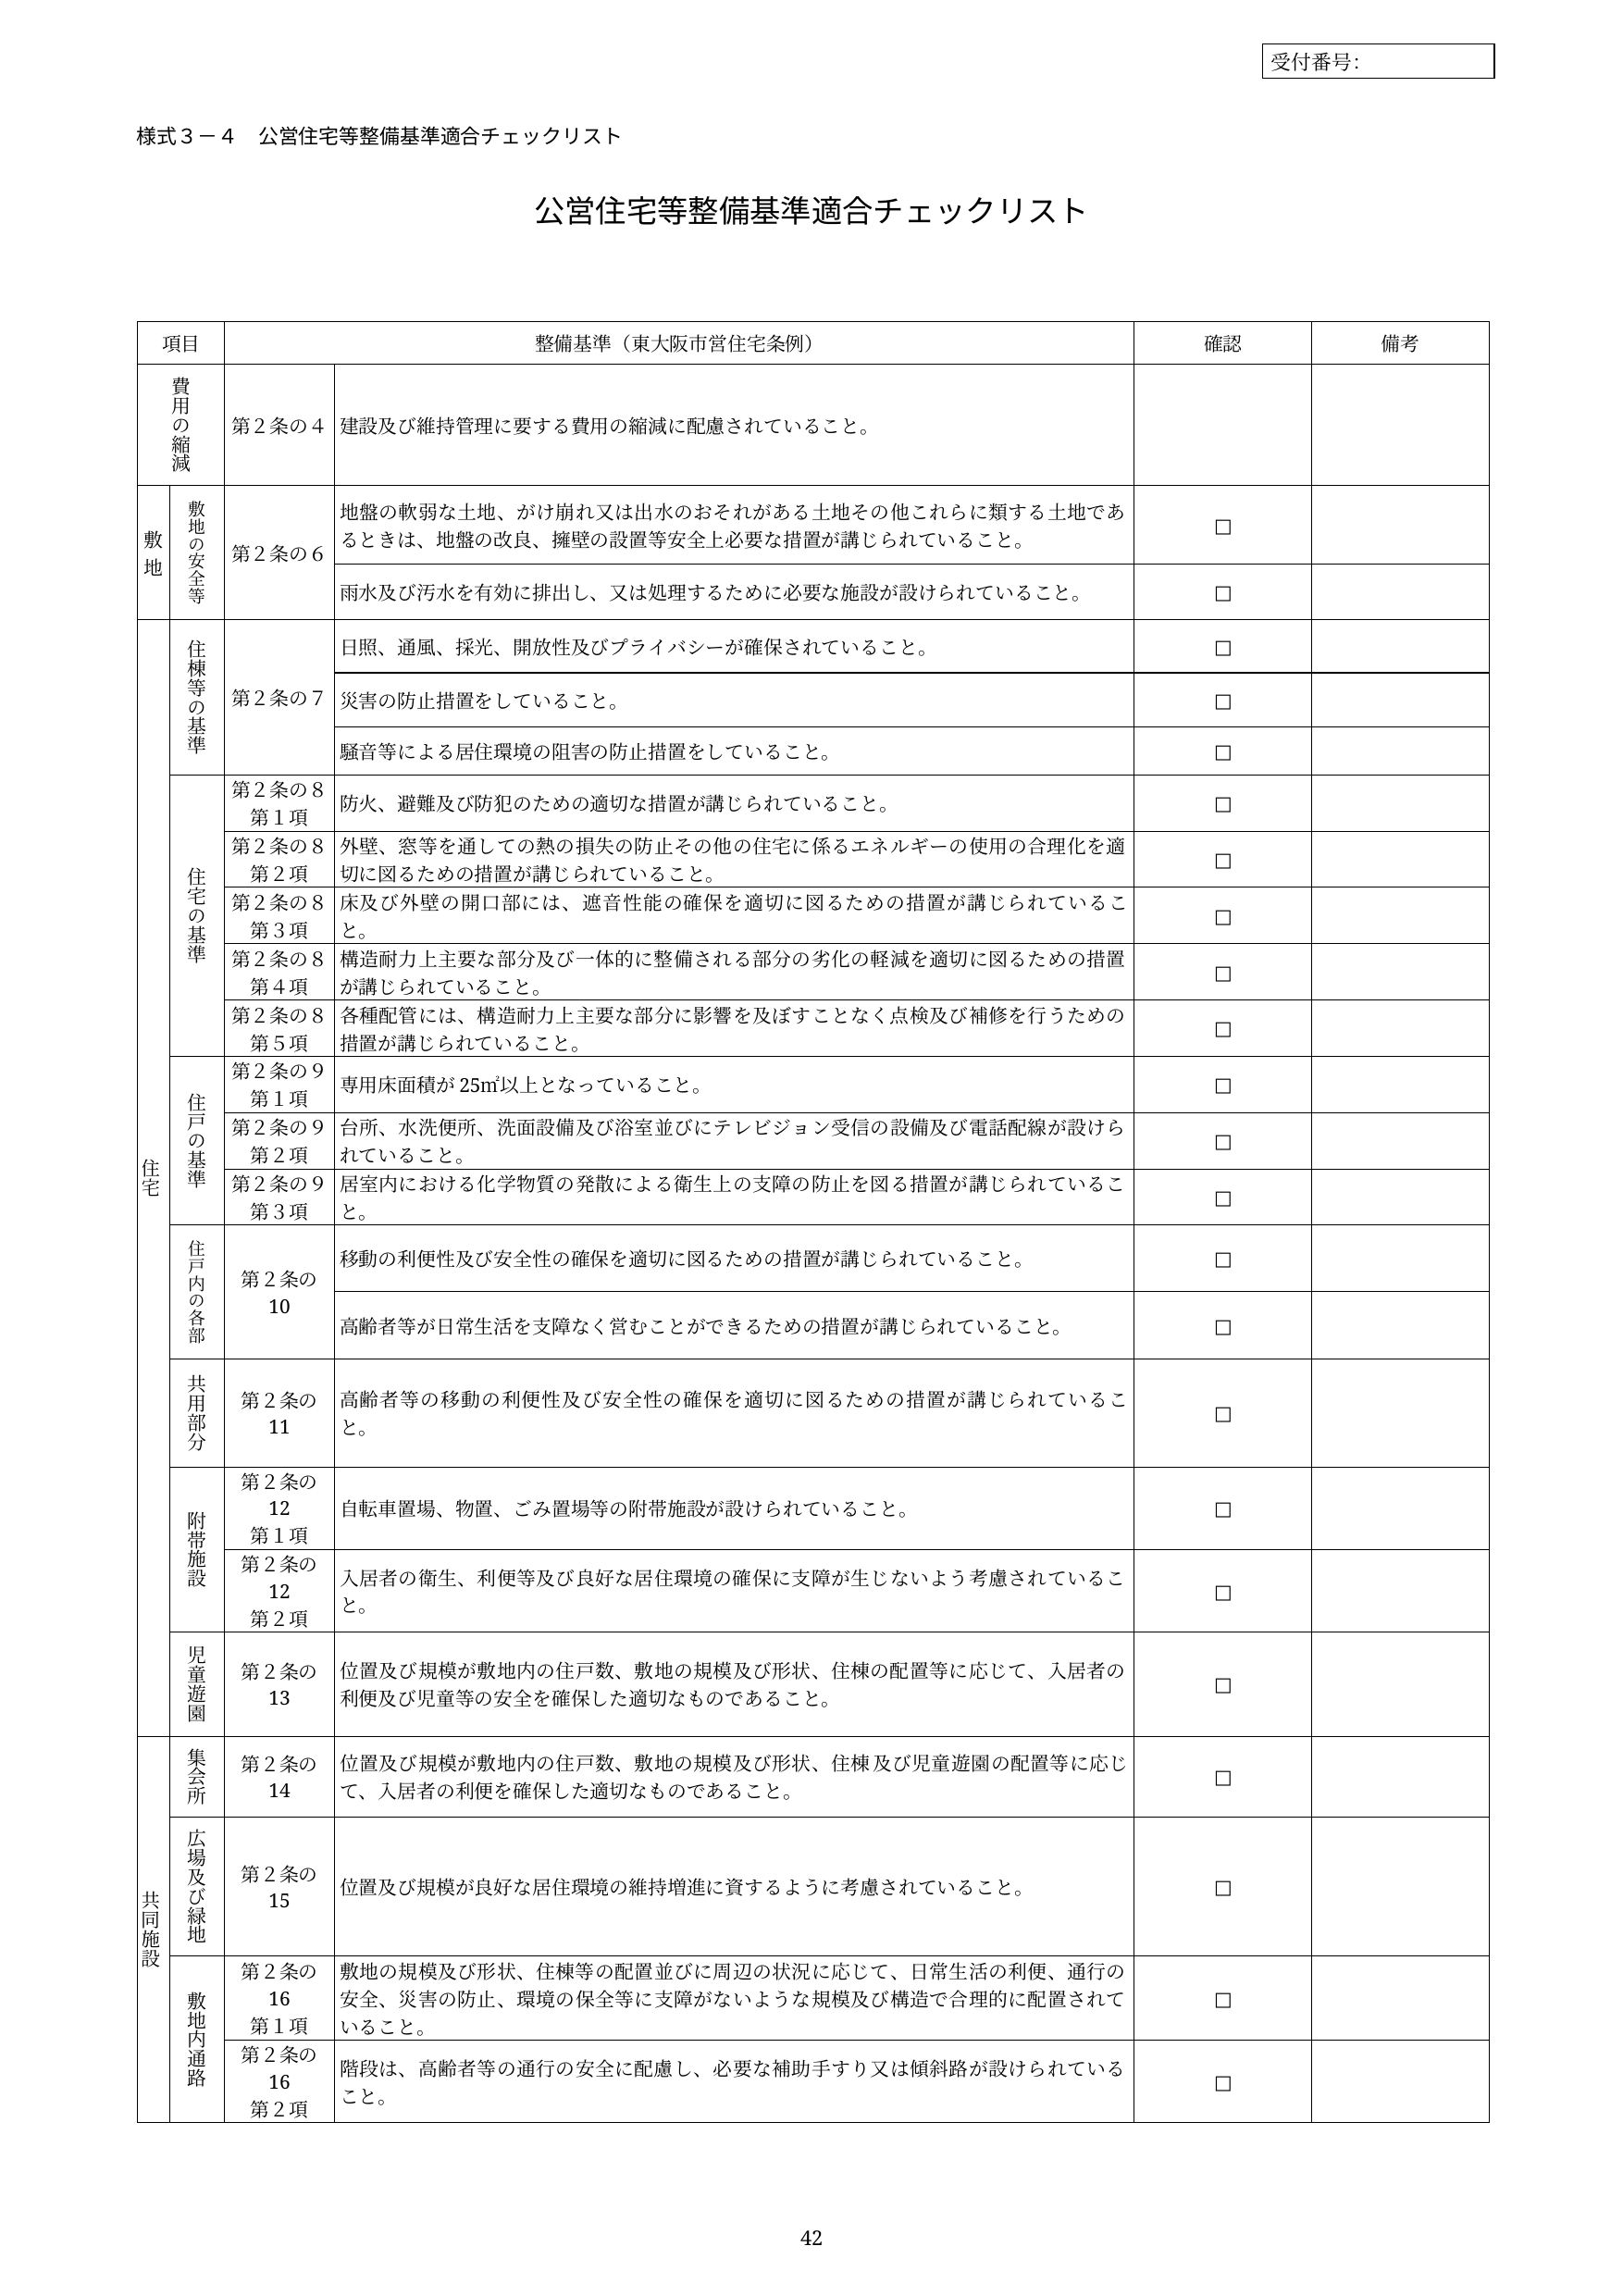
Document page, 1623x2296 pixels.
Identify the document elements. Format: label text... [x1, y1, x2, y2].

table_cell □ [1134, 944, 1311, 999]
table_cell 雨水及び汚水を有効に排出し、又は処理するために必要な施設が設けられていること。 [335, 565, 1134, 619]
table_cell □ [1134, 1818, 1311, 1955]
table_cell [1312, 776, 1489, 830]
table_cell 居室内における化学物質の発散による衛生上の支障の防止を図る措置が講じられていること。 [335, 1170, 1134, 1224]
table_cell □ [1134, 1292, 1311, 1359]
table_cell □ [1134, 1550, 1311, 1632]
table_cell 階段は、高齢者等の通行の安全に配慮し、必要な補助手すり又は傾斜路が設けられていること。 [335, 2041, 1134, 2122]
text 公営住宅等整備基準適合チェックリスト [137, 180, 1486, 239]
table_cell 第２条の14 [225, 1737, 334, 1817]
table_cell 第２条の13 [225, 1632, 334, 1736]
table_cell 第２条の６ [225, 486, 334, 619]
table_cell 集会所 [170, 1737, 224, 1817]
table_cell 共同施設 [138, 1737, 169, 2122]
table_cell 高齢者等の移動の利便性及び安全性の確保を適切に図るための措置が講じられていること。 [335, 1359, 1134, 1466]
table_cell 第２条の16 第２項 [225, 2041, 334, 2122]
table_header 備考 [1312, 322, 1489, 364]
table_cell 移動の利便性及び安全性の確保を適切に図るための措置が講じられていること。 [335, 1225, 1134, 1291]
table_cell [1312, 1818, 1489, 1955]
table_cell □ [1134, 1468, 1311, 1549]
table_cell 第２条の12 第２項 [225, 1550, 334, 1632]
table_cell 第２条の８ 第５項 [225, 1000, 334, 1056]
table_cell [1312, 1225, 1489, 1291]
table_cell [1312, 1292, 1489, 1359]
table_cell [1312, 1000, 1489, 1056]
table_cell □ [1134, 620, 1311, 672]
table_cell □ [1134, 776, 1311, 830]
table_cell [1312, 1359, 1489, 1466]
table_cell 児童遊園 [170, 1632, 224, 1736]
table_cell □ [1134, 1170, 1311, 1224]
table_cell 住宅の基準 [170, 776, 224, 1056]
table_cell [1312, 887, 1489, 943]
table_cell [1312, 565, 1489, 619]
table_cell 専用床面積が25㎡以上となっていること。 [335, 1057, 1134, 1112]
table_cell 敷地 [138, 486, 169, 619]
table_cell 自転車置場、物置、ごみ置場等の附帯施設が設けられていること。 [335, 1468, 1134, 1549]
table_cell [1312, 1737, 1489, 1817]
table_cell 広場及び緑地 [170, 1818, 224, 1955]
table_cell [1312, 1057, 1489, 1112]
table_cell 災害の防止措置をしていること。 [335, 674, 1134, 726]
table_cell 住戸の基準 [170, 1057, 224, 1224]
table_cell [1312, 365, 1489, 485]
table_cell 第２条の８ 第１項 [225, 776, 334, 830]
table_cell 日照、通風、採光、開放性及びプライバシーが確保されていること。 [335, 620, 1134, 672]
table_cell □ [1134, 1000, 1311, 1056]
table_header 項目 [138, 322, 224, 364]
table_cell 敷地の規模及び形状、住棟等の配置並びに周辺の状況に応じて、日常生活の利便、通行の安全、災害の防止、環境の保全等に支障がないような規模及び構造で合理的に配置されていること。 [335, 1956, 1134, 2040]
table_cell [1312, 1170, 1489, 1224]
table_cell [1312, 727, 1489, 775]
table_cell 第２条の８ 第４項 [225, 944, 334, 999]
table_cell 第２条の10 [225, 1225, 334, 1359]
table_cell 外壁、窓等を通しての熱の損失の防止その他の住宅に係るエネルギーの使用の合理化を適切に図るための措置が講じられていること。 [335, 832, 1134, 887]
table_cell 第２条の８ 第２項 [225, 832, 334, 887]
table_cell [1312, 1550, 1489, 1632]
table_cell 第２条の11 [225, 1359, 334, 1466]
table_cell 第２条の９ 第２項 [225, 1113, 334, 1168]
table_cell □ [1134, 1113, 1311, 1168]
table_cell □ [1134, 674, 1311, 726]
table_cell [1312, 1113, 1489, 1168]
table_cell 第２条の15 [225, 1818, 334, 1955]
table_cell 騒音等による居住環境の阻害の防止措置をしていること。 [335, 727, 1134, 775]
table_cell □ [1134, 1359, 1311, 1466]
table_cell 地盤の軟弱な土地、がけ崩れ又は出水のおそれがある土地その他これらに類する土地であるときは、地盤の改良、擁壁の設置等安全上必要な措置が講じられていること。 [335, 486, 1134, 564]
table_cell □ [1134, 1956, 1311, 2040]
table_cell 第２条の12 第１項 [225, 1468, 334, 1549]
table_cell [1312, 620, 1489, 672]
table_cell 第２条の９ 第３項 [225, 1170, 334, 1224]
table_cell □ [1134, 565, 1311, 619]
table_cell 住宅 [138, 620, 169, 1736]
table_cell 構造耐力上主要な部分及び一体的に整備される部分の劣化の軽減を適切に図るための措置が講じられていること。 [335, 944, 1134, 999]
table_cell 位置及び規模が良好な居住環境の維持増進に資するように考慮されていること。 [335, 1818, 1134, 1955]
table_cell [1312, 1956, 1489, 2040]
table_cell □ [1134, 2041, 1311, 2122]
table_cell 位置及び規模が敷地内の住戸数、敷地の規模及び形状、住棟及び児童遊園の配置等に応じて、入居者の利便を確保した適切なものであること。 [335, 1737, 1134, 1817]
table_cell □ [1134, 1737, 1311, 1817]
table_cell 台所、水洗便所、洗面設備及び浴室並びにテレビジョン受信の設備及び電話配線が設けられていること。 [335, 1113, 1134, 1168]
subtitle 様式３－４ 公営住宅等整備基準適合チェックリスト [137, 120, 1486, 150]
table_cell 各種配管には、構造耐力上主要な部分に影響を及ぼすことなく点検及び補修を行うための措置が講じられていること。 [335, 1000, 1134, 1056]
table_cell [1312, 1632, 1489, 1736]
table_cell 第２条の７ [225, 620, 334, 775]
table_cell 高齢者等が日常生活を支障なく営むことができるための措置が講じられていること。 [335, 1292, 1134, 1359]
table_cell 第２条の16 第１項 [225, 1956, 334, 2040]
table_cell 防火、避難及び防犯のための適切な措置が講じられていること。 [335, 776, 1134, 830]
table_cell 入居者の衛生、利便等及び良好な居住環境の確保に支障が生じないよう考慮されていること。 [335, 1550, 1134, 1632]
table_cell [1312, 832, 1489, 887]
table_cell 住戸内の各部 [170, 1225, 224, 1359]
table_cell 敷地の安全等 [170, 486, 224, 619]
table_cell 費用の縮減 [138, 365, 224, 485]
table_cell [1312, 1468, 1489, 1549]
table_cell □ [1134, 887, 1311, 943]
table_cell □ [1134, 486, 1311, 564]
table_cell 敷地内通路 [170, 1956, 224, 2122]
table_cell 床及び外壁の開口部には、遮音性能の確保を適切に図るための措置が講じられていること。 [335, 887, 1134, 943]
table_cell [1312, 944, 1489, 999]
table_cell □ [1134, 832, 1311, 887]
table_cell □ [1134, 1057, 1311, 1112]
table_cell 位置及び規模が敷地内の住戸数、敷地の規模及び形状、住棟の配置等に応じて、入居者の利便及び児童等の安全を確保した適切なものであること。 [335, 1632, 1134, 1736]
table_cell □ [1134, 727, 1311, 775]
table_cell [1312, 2041, 1489, 2122]
table_cell 住棟等の基準 [170, 620, 224, 775]
table_cell 共用部分 [170, 1359, 224, 1466]
table_cell 附帯施設 [170, 1468, 224, 1632]
table_cell 建設及び維持管理に要する費用の縮減に配慮されていること。 [335, 365, 1134, 485]
table_cell □ [1134, 1225, 1311, 1291]
table_cell □ [1134, 1632, 1311, 1736]
table_cell 第２条の９ 第１項 [225, 1057, 334, 1112]
table_cell [1312, 486, 1489, 564]
table_cell 第２条の８ 第３項 [225, 887, 334, 943]
table_header 整備基準（東大阪市営住宅条例） [225, 322, 1134, 364]
table_header 確認 [1134, 322, 1311, 364]
table_cell 第２条の４ [225, 365, 334, 485]
table_cell [1134, 365, 1311, 485]
table_cell [1312, 674, 1489, 726]
